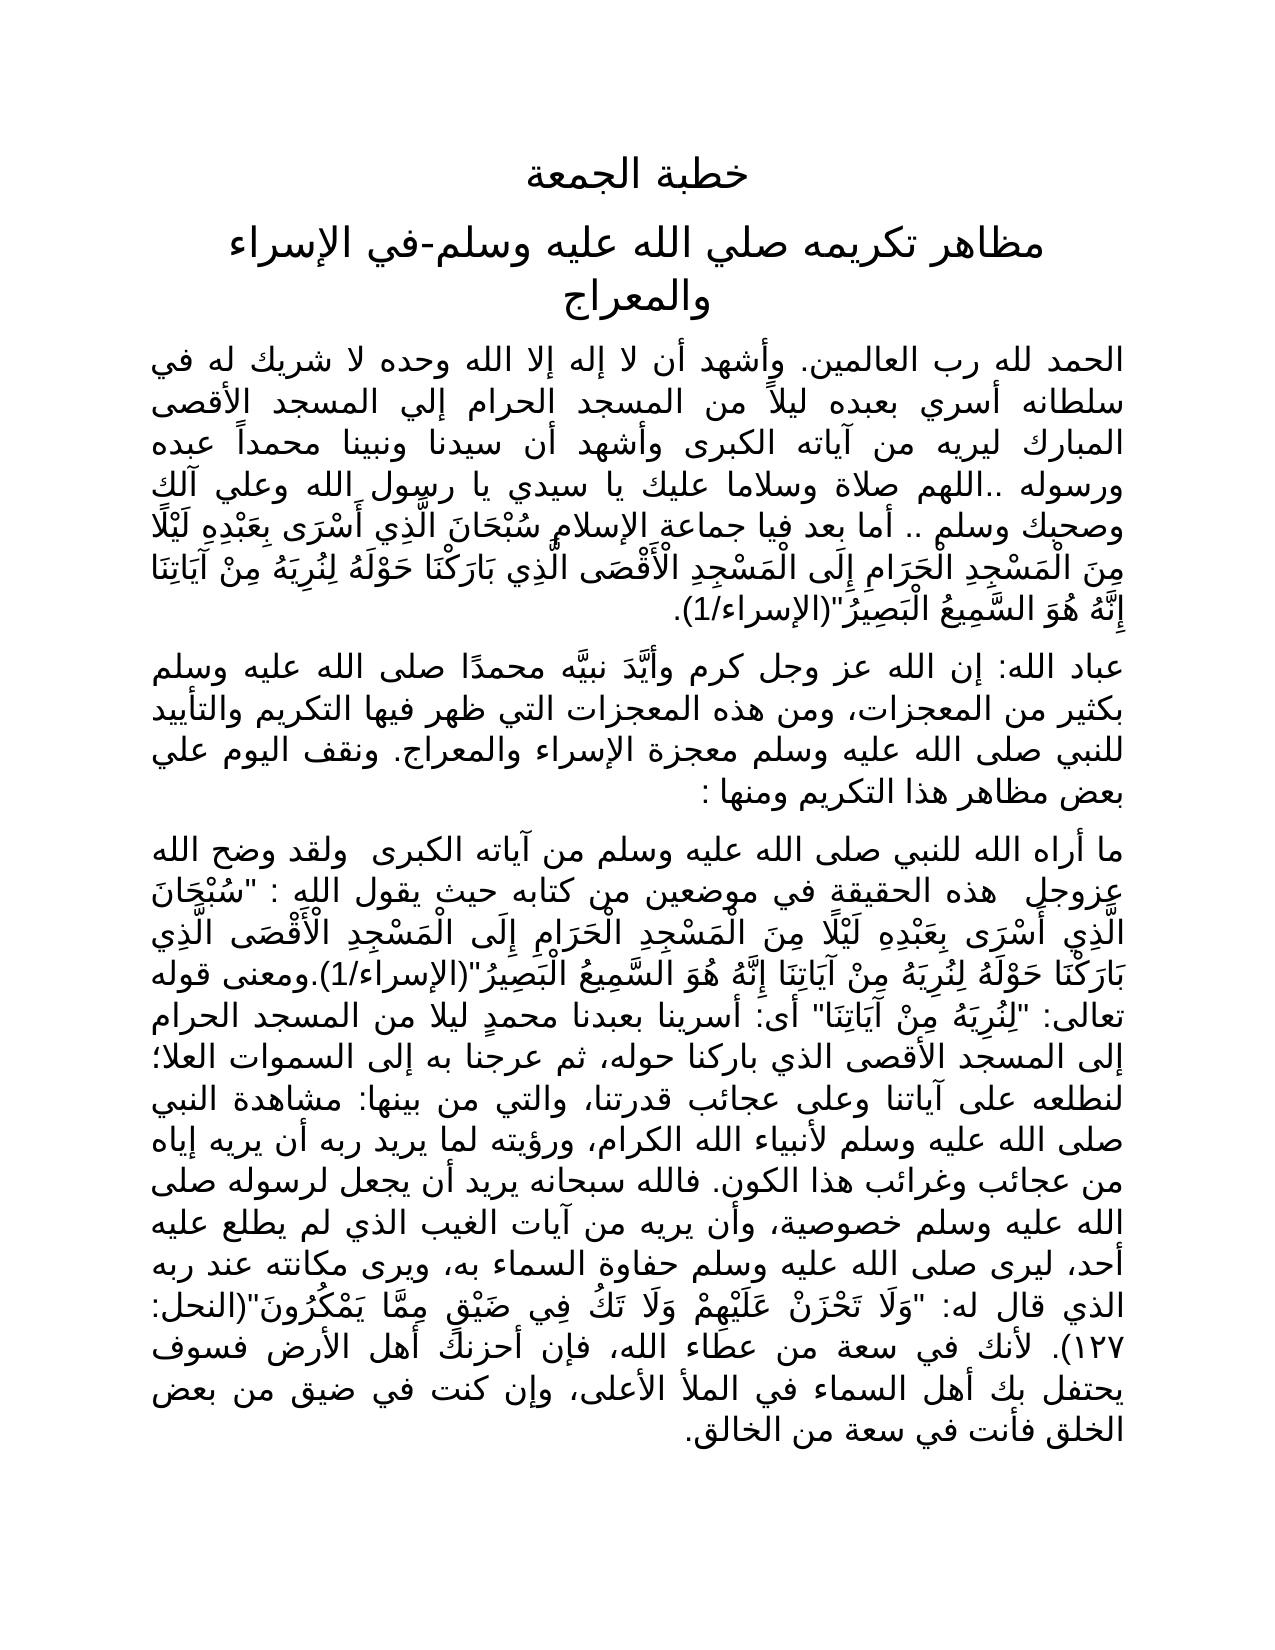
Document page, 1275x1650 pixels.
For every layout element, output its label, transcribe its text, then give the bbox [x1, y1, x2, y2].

text مظاهر تكريمه صلي الله عليه وسلم-في الإسراء والمعراج [150, 219, 1125, 320]
text عباد الله: إن الله عز وجل كرم وأيَّدَ نبيَّه محمدًا صلى الله عليه وسلم بكثير من المعجزات، ومن هذه المعجزات التي ظهر فيها التكريم والتأييد للنبي صلى الله عليه وسلم معجزة الإسراء والمعراج. ونقف اليوم علي بعض مظاهر هذا التكريم ومنها : [150, 647, 1125, 810]
text خطبة الجمعة [150, 150, 1125, 198]
text ما أراه الله للنبي صلى الله عليه وسلم من آياته الكبرى ولقد وضح الله عزوجل هذه الحقيقة في موضعين من كتابه حيث يقول الله : "سُبْحَانَ الَّذِي أَسْرَى بِعَبْدِهِ لَيْلًا مِنَ الْمَسْجِدِ الْحَرَامِ إِلَى الْمَسْجِدِ الْأَقْصَى الَّذِي بَارَكْنَا حَوْلَهُ لِنُرِيَهُ مِنْ آيَاتِنَا إِنَّهُ هُوَ السَّمِيعُ الْبَصِيرُ"(الإسراء/1).ومعنى قوله تعالى: "لِنُرِيَهُ مِنْ آيَاتِنَا" أى: أسرينا بعبدنا محمدٍ ليلا من المسجد الحرام إلى المسجد الأقصى الذي باركنا حوله، ثم عرجنا به إلى السموات العلا؛ لنطلعه على آياتنا وعلى عجائب قدرتنا، والتي من بينها: مشاهدة النبي صلى الله عليه وسلم لأنبياء الله الكرام، ورؤيته لما يريد ربه أن يريه إياه من عجائب وغرائب هذا الكون. فالله سبحانه يريد أن يجعل لرسوله صلى الله عليه وسلم خصوصية، وأن يريه من آيات الغيب الذي لم يطلع عليه أحد، ليرى صلى الله عليه وسلم حفاوة السماء به، ويرى مكانته عند ربه الذي قال له: "وَلَا تَحْزَنْ عَلَيْهِمْ وَلَا تَكُ فِي ضَيْقٍ مِمَّا يَمْكُرُونَ"(النحل: ١٢٧). لأنك في سعة من عطاء الله، فإن أحزنك أهل الأرض فسوف يحتفل بك أهل السماء في الملأ الأعلى، وإن كنت في ضيق من بعض الخلق فأنت في سعة من الخالق. [150, 830, 1125, 1449]
text الحمد لله رب العالمين. وأشهد أن لا إله إلا الله وحده لا شريك له في سلطانه أسري بعبده ليلاً من المسجد الحرام إلي المسجد الأقصى المبارك ليريه من آياته الكبرى وأشهد أن سيدنا ونبينا محمداً عبده ورسوله ..اللهم صلاة وسلاما عليك يا سيدي يا رسول الله وعلي آلك وصحبك وسلم .. أما بعد فيا جماعة الإسلام سُبْحَانَ الَّذِي أَسْرَى بِعَبْدِهِ لَيْلًا مِنَ الْمَسْجِدِ الْحَرَامِ إِلَى الْمَسْجِدِ الْأَقْصَى الَّذِي بَارَكْنَا حَوْلَهُ لِنُرِيَهُ مِنْ آيَاتِنَا إِنَّهُ هُوَ السَّمِيعُ الْبَصِيرُ"(الإسراء/1). [150, 341, 1125, 628]
